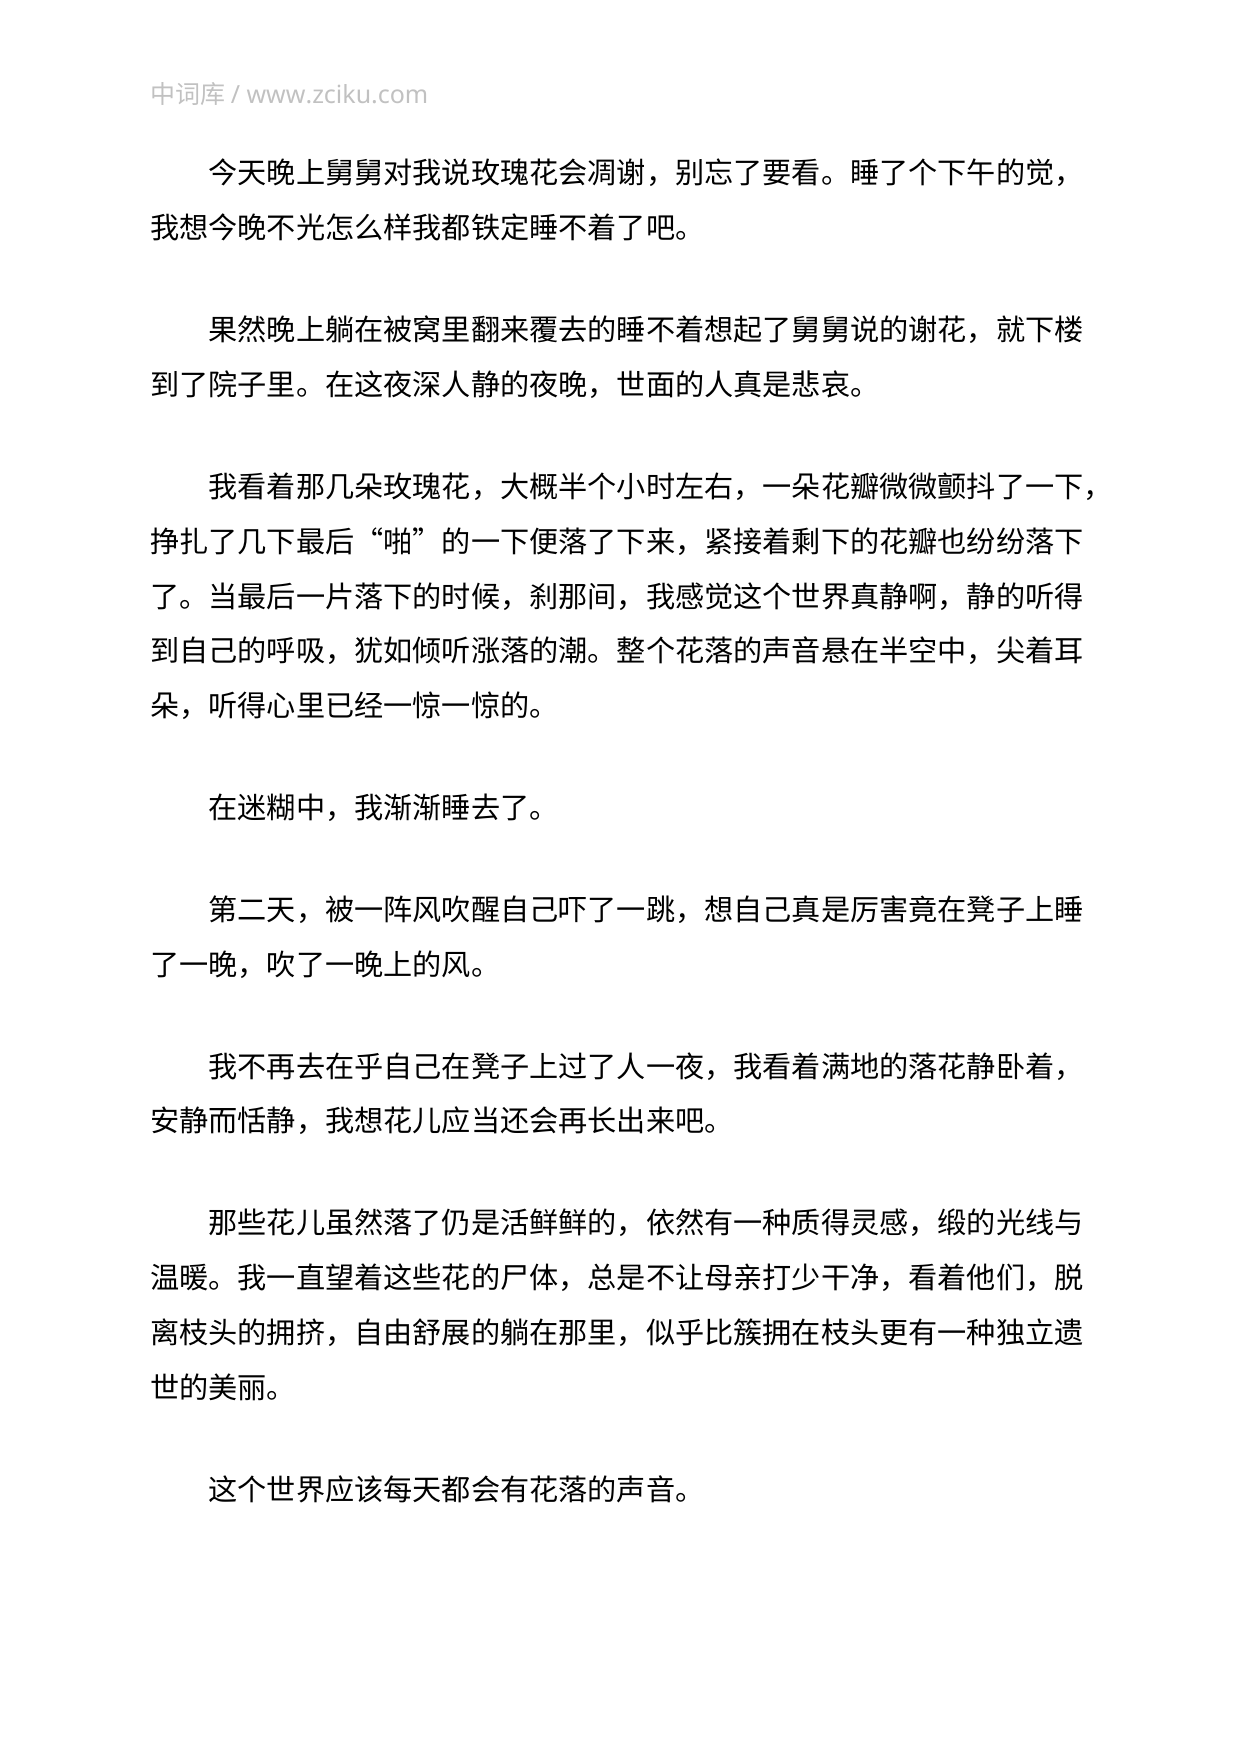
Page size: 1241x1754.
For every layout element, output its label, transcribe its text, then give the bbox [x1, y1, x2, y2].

text 我不再去在乎自己在凳子上过了人一夜，我看着满地的落花静卧着，安静而恬静，我想花儿应当还会再长出来吧。 [150, 1043, 1090, 1140]
text 果然晚上躺在被窝里翻来覆去的睡不着想起了舅舅说的谢花，就下楼到了院子里。在这夜深人静的夜晚，世面的人真是悲哀。 [150, 307, 1090, 404]
text 今天晚上舅舅对我说玫瑰花会凋谢，别忘了要看。睡了个下午的觉，我想今晚不光怎么样我都铁定睡不着了吧。 [150, 150, 1090, 247]
text 那些花儿虽然落了仍是活鲜鲜的，依然有一种质得灵感，缎的光线与温暖。我一直望着这些花的尸体，总是不让母亲打少干净，看着他们，脱离枝头的拥挤，自由舒展的躺在那里，似乎比簇拥在枝头更有一种独立遗世的美丽。 [150, 1200, 1090, 1407]
text 这个世界应该每天都会有花落的声音。 [150, 1466, 1090, 1508]
text 我看着那几朵玫瑰花，大概半个小时左右，一朵花瓣微微颤抖了一下，挣扎了几下最后“啪”的一下便落了下来，紧接着剩下的花瓣也纷纷落下了。当最后一片落下的时候，刹那间，我感觉这个世界真静啊，静的听得到自己的呼吸，犹如倾听涨落的潮。整个花落的声音悬在半空中，尖着耳朵，听得心里已经一惊一惊的。 [150, 463, 1090, 725]
text 在迷糊中，我渐渐睡去了。 [150, 785, 1090, 827]
text 第二天，被一阵风吹醒自己吓了一跳，想自己真是厉害竟在凳子上睡了一晚，吹了一晚上的风。 [150, 886, 1090, 984]
